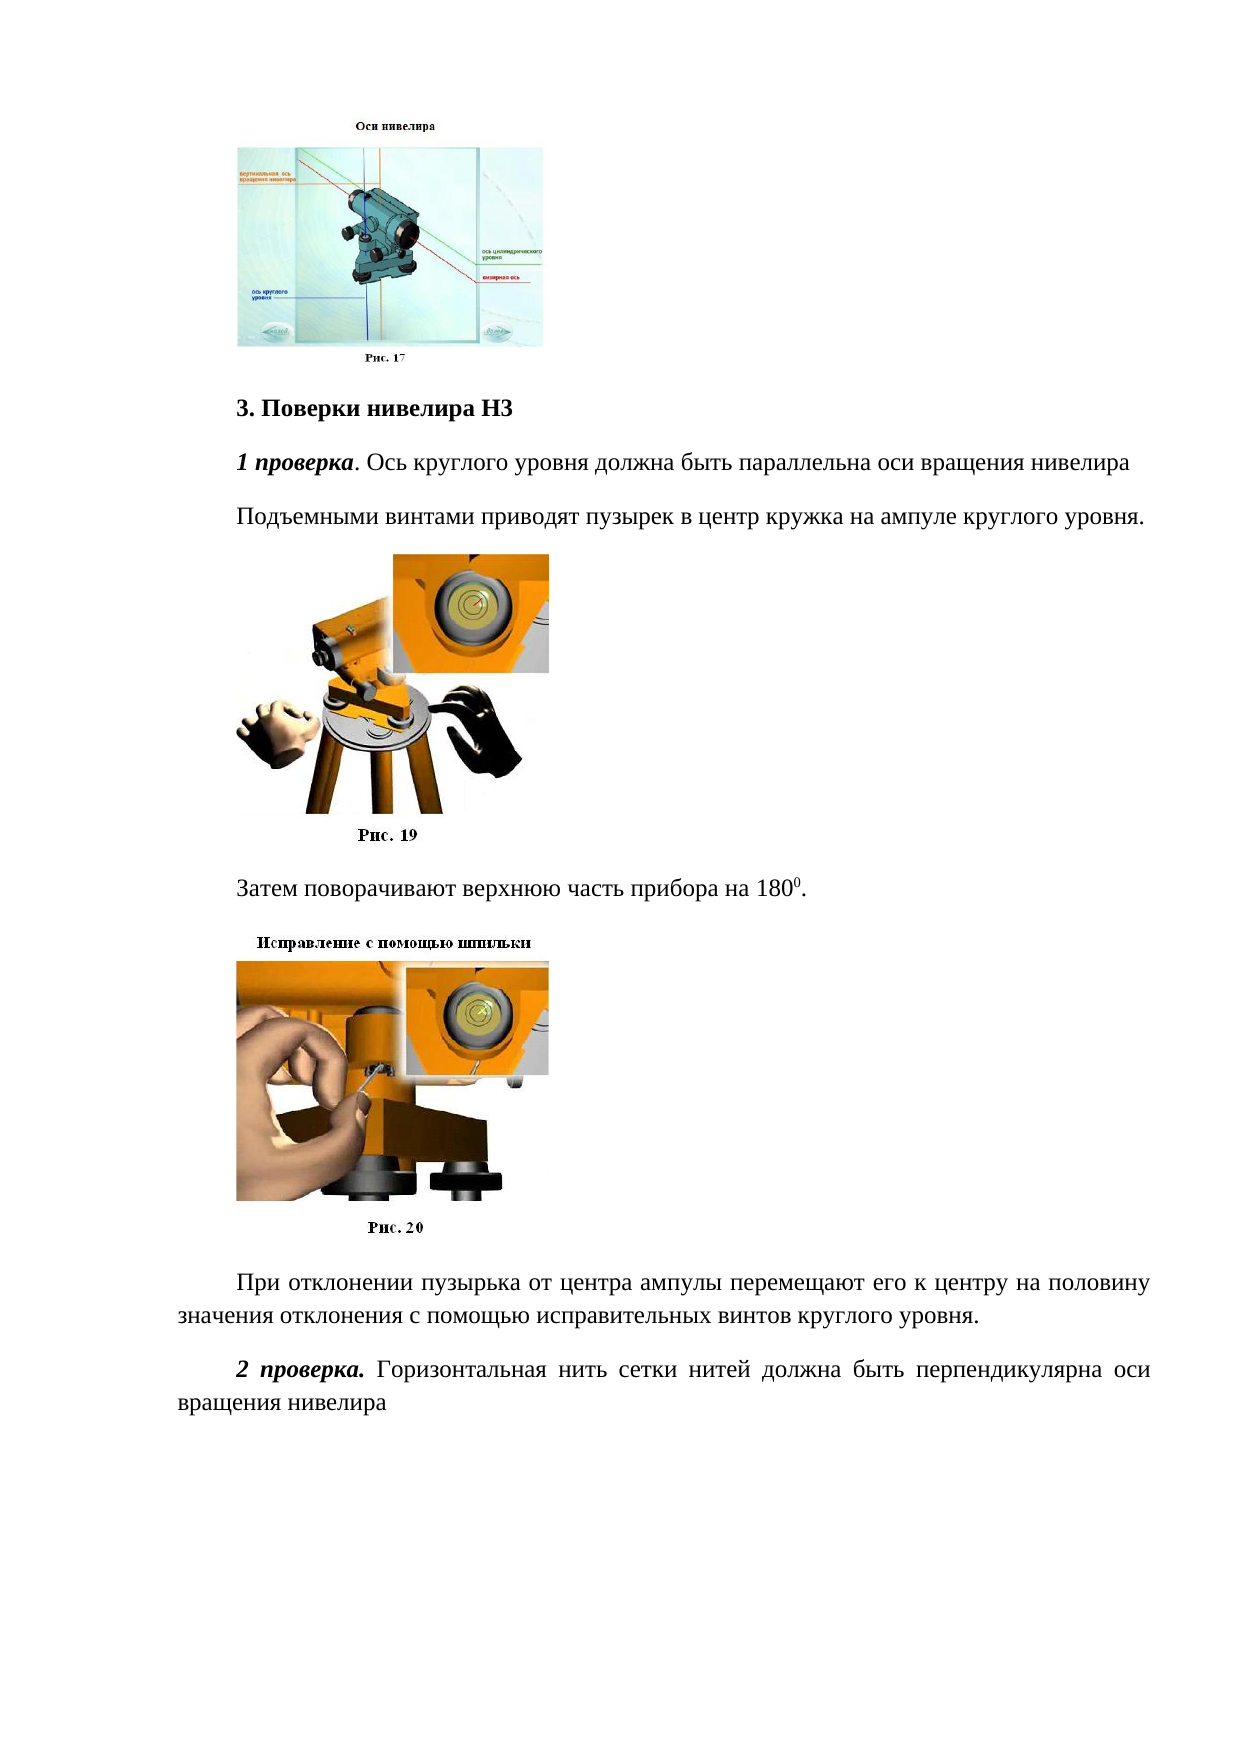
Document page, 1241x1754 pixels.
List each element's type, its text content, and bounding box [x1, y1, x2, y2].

text Затем поворачивают верхнюю часть прибора на 1800. [177, 873, 1152, 902]
text 2 проверка. Горизонтальная нить сетки нитей должна быть перпендикулярна оси вращения нивелира [177, 1354, 1152, 1416]
picture [236, 118, 549, 369]
picture [236, 927, 549, 1242]
picture [236, 554, 549, 849]
text 3. Поверки нивелира Н3 [177, 393, 1152, 422]
text 1 проверка. Ось круглого уровня должна быть параллельна оси вращения нивелира [177, 447, 1152, 476]
text Подъемными винтами приводят пузырек в центр кружка на ампуле круглого уровня. [177, 501, 1152, 529]
text При отклонении пузырька от центра ампулы перемещают его к центру на половину значения отклонения с помощью исправительных винтов круглого уровня. [177, 1267, 1152, 1329]
